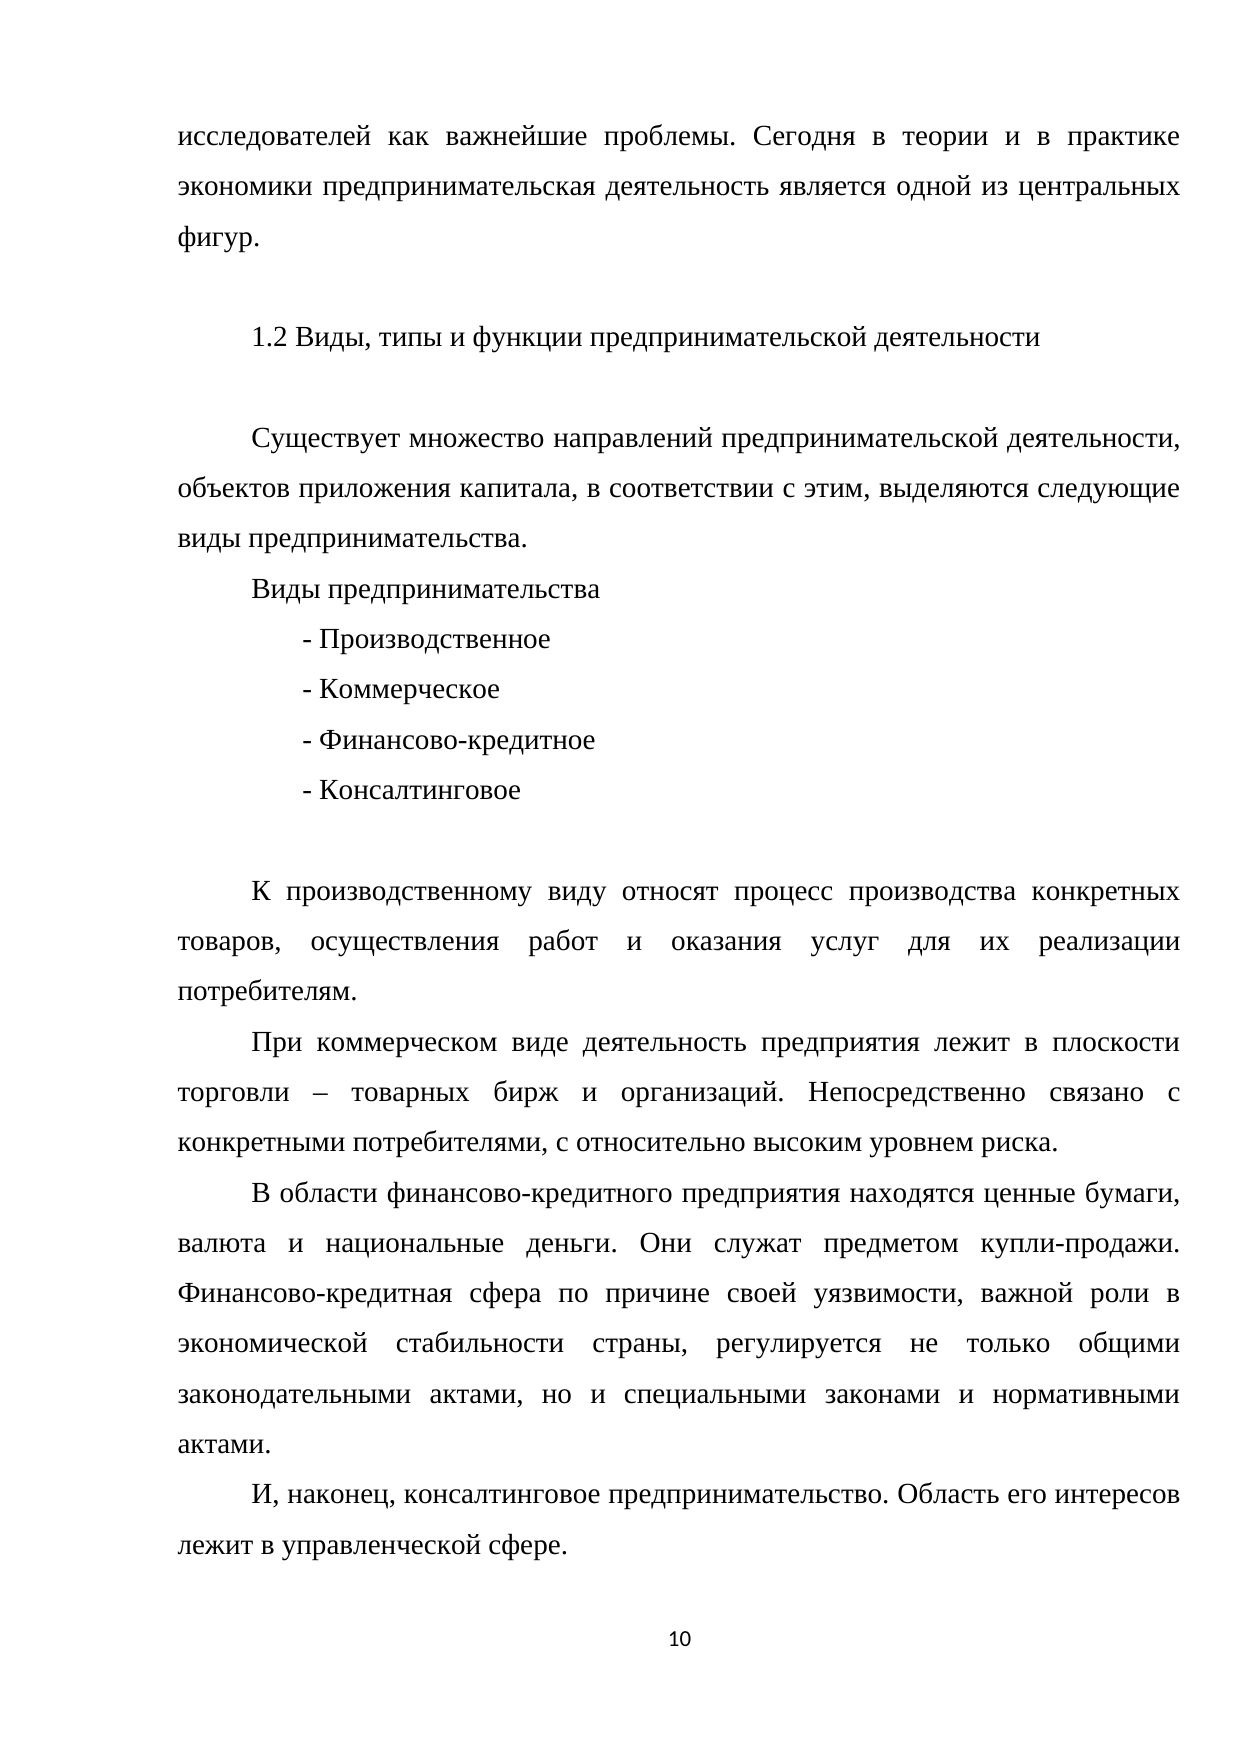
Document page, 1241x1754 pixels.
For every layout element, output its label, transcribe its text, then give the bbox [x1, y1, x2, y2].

list В области финансово-кредитного предприятия находятся ценные бумаги, валюта и национальные деньги. Они служат предметом купли-продажи. Финансово-кредитная сфера по причине своей уязвимости, важной роли в экономической стабильности страны, регулируется не только общими законодательными актами, но и специальными законами и нормативными актами. [177, 1175, 1181, 1460]
list 1.2 Виды, типы и функции предпринимательской деятельности [177, 319, 1181, 353]
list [177, 118, 1181, 252]
list При коммерческом виде деятельность предприятия лежит в плоскости торговли – товарных бирж и организаций. Непосредственно связано с конкретными потребителями, с относительно высоким уровнем риска. [177, 1024, 1181, 1158]
list Существует множество направлений предпринимательской деятельности, объектов приложения капитала, в соответствии с этим, выделяются следующие виды предпринимательства. [177, 420, 1181, 554]
list И, наконец, консалтинговое предпринимательство. Область его интересов лежит в управленческой сфере. [177, 1477, 1181, 1560]
list - Коммерческое [177, 672, 1181, 705]
list К производственному виду относят процесс производства конкретных товаров, осуществления работ и оказания услуг для их реализации потребителям. [177, 873, 1181, 1007]
list - Финансово-кредитное [177, 722, 1181, 755]
list Виды предпринимательства [177, 571, 1181, 604]
list - Производственное [177, 621, 1181, 655]
list - Консалтинговое [177, 772, 1181, 806]
